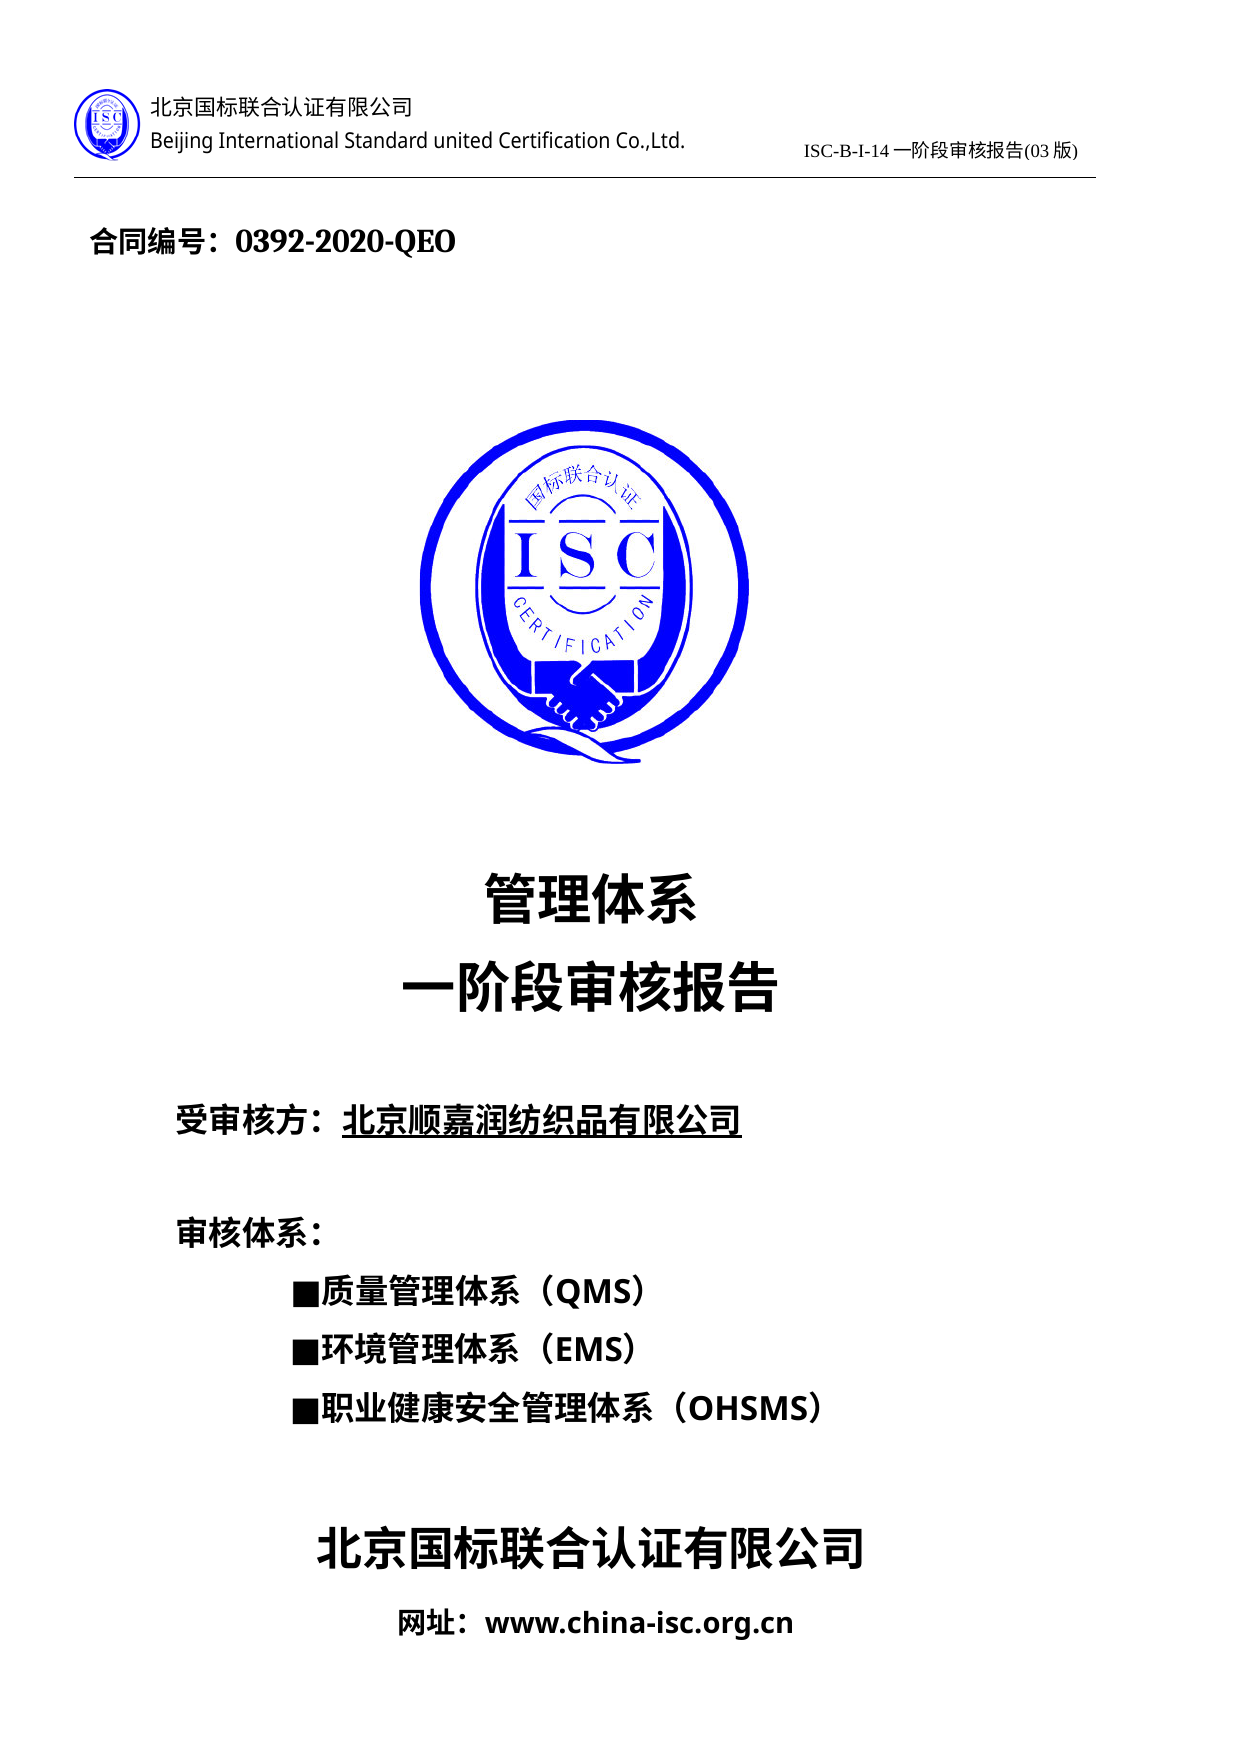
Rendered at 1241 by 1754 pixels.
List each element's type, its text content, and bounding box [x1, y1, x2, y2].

picture [74, 89, 143, 161]
subtitle 合同编号：0392-2020-QEO [75, 207, 1107, 272]
text 管理体系 [75, 856, 1107, 935]
text 北京国标联合认证有限公司 [75, 1512, 1107, 1578]
text 网址：www.china-isc.org.cn [75, 1588, 1107, 1653]
text 一阶段审核报告 [75, 945, 1107, 1023]
text 受审核方：北京顺嘉润纺织品有限公司 [75, 1094, 1107, 1142]
text ■环境管理体系（EMS） [75, 1323, 1107, 1372]
text ■质量管理体系（QMS） [75, 1265, 1107, 1313]
text 审核体系： [75, 1207, 1107, 1255]
text ■职业健康安全管理体系（OHSMS） [75, 1381, 1107, 1430]
picture [419, 420, 763, 764]
